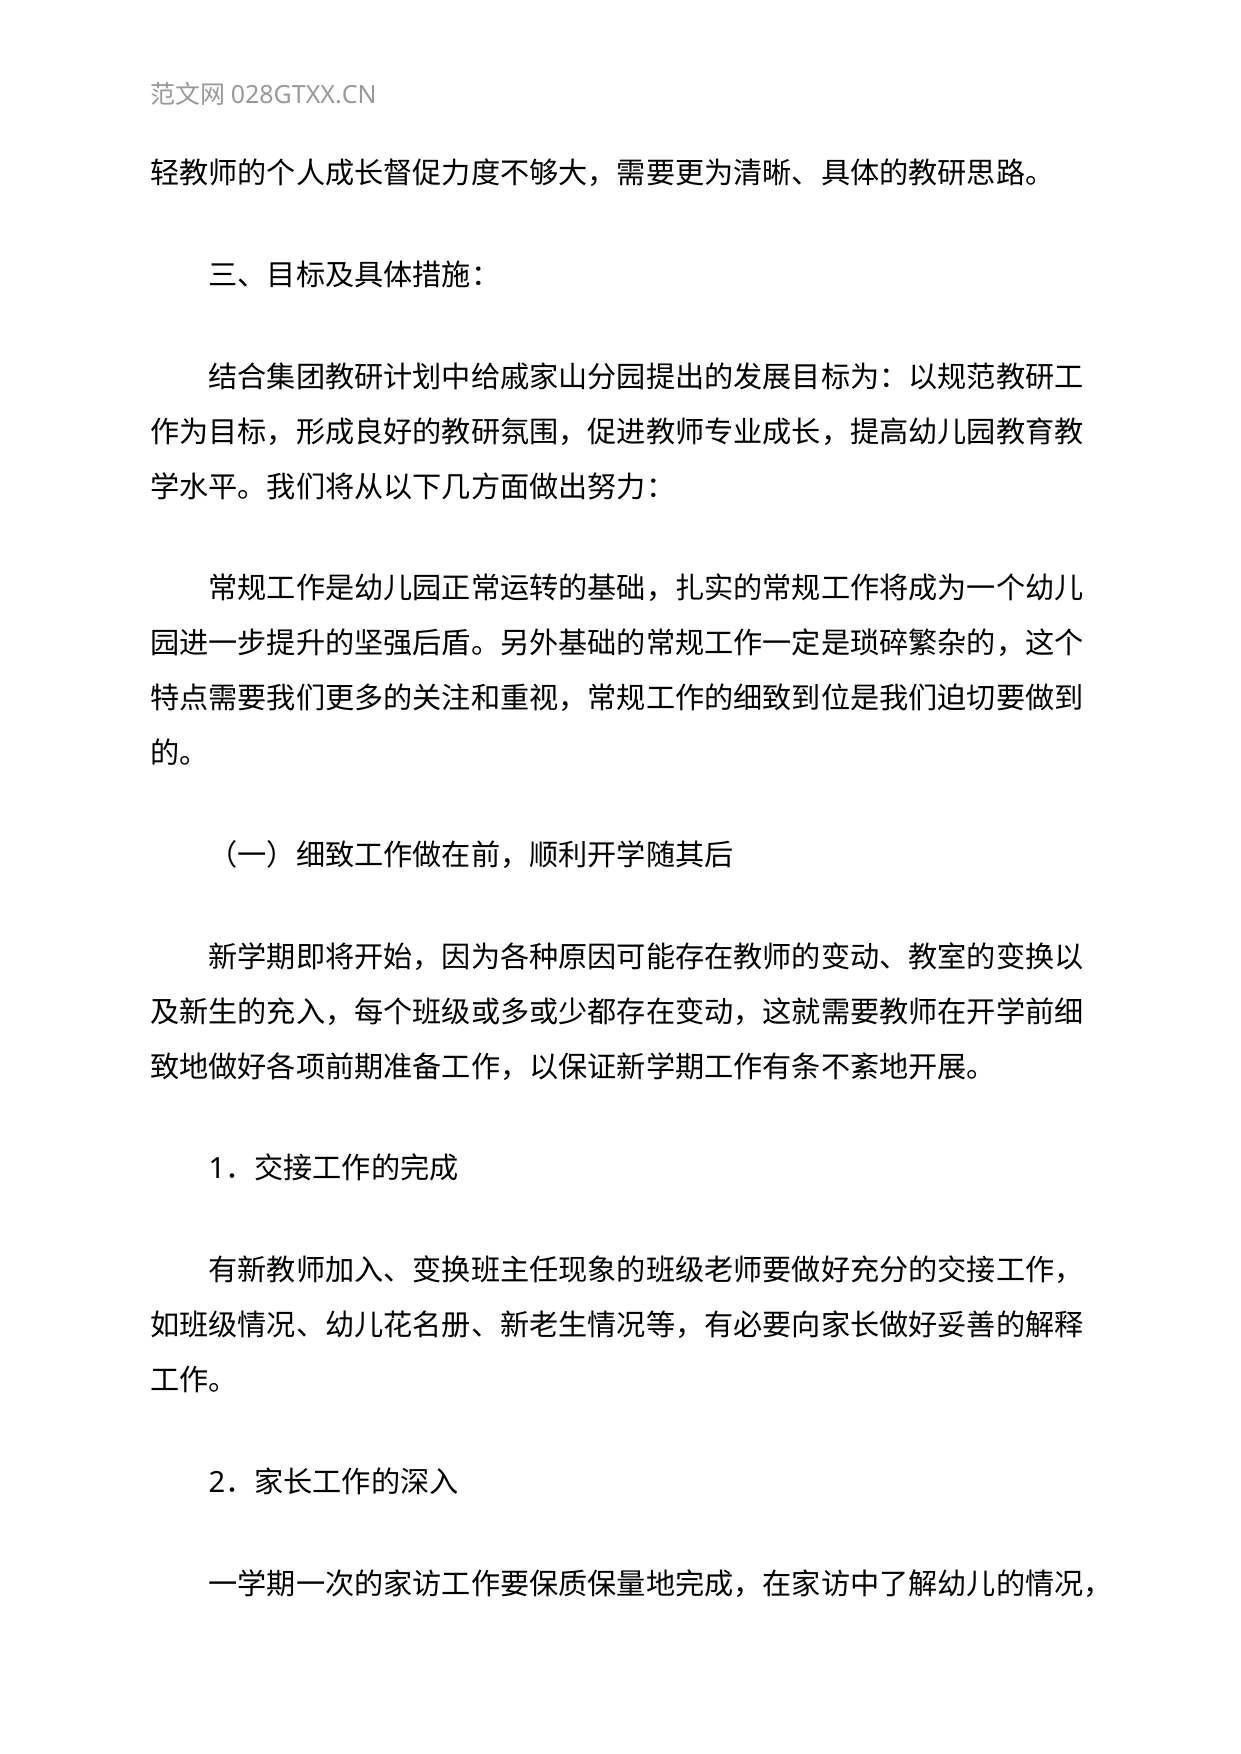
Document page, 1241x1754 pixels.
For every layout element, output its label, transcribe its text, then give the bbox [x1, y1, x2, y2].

text （一）细致工作做在前，顺利开学随其后 [150, 832, 1090, 874]
text 2．家长工作的深入 [150, 1458, 1090, 1501]
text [150, 150, 1090, 192]
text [150, 1560, 1090, 1603]
text 1．交接工作的完成 [150, 1145, 1090, 1187]
text 新学期即将开始，因为各种原因可能存在教师的变动、教室的变换以及新生的充入，每个班级或多或少都存在变动，这就需要教师在开学前细致地做好各项前期准备工作，以保证新学期工作有条不紊地开展。 [150, 933, 1090, 1085]
text 三、目标及具体措施： [150, 252, 1090, 294]
text 有新教师加入、变换班主任现象的班级老师要做好充分的交接工作，如班级情况、幼儿花名册、新老生情况等，有必要向家长做好妥善的解释工作。 [150, 1247, 1090, 1399]
text 常规工作是幼儿园正常运转的基础，扎实的常规工作将成为一个幼儿园进一步提升的坚强后盾。另外基础的常规工作一定是琐碎繁杂的，这个特点需要我们更多的关注和重视，常规工作的细致到位是我们迫切要做到的。 [150, 565, 1090, 772]
text 结合集团教研计划中给戚家山分园提出的发展目标为：以规范教研工作为目标，形成良好的教研氛围，促进教师专业成长，提高幼儿园教育教学水平。我们将从以下几方面做出努力： [150, 353, 1090, 506]
